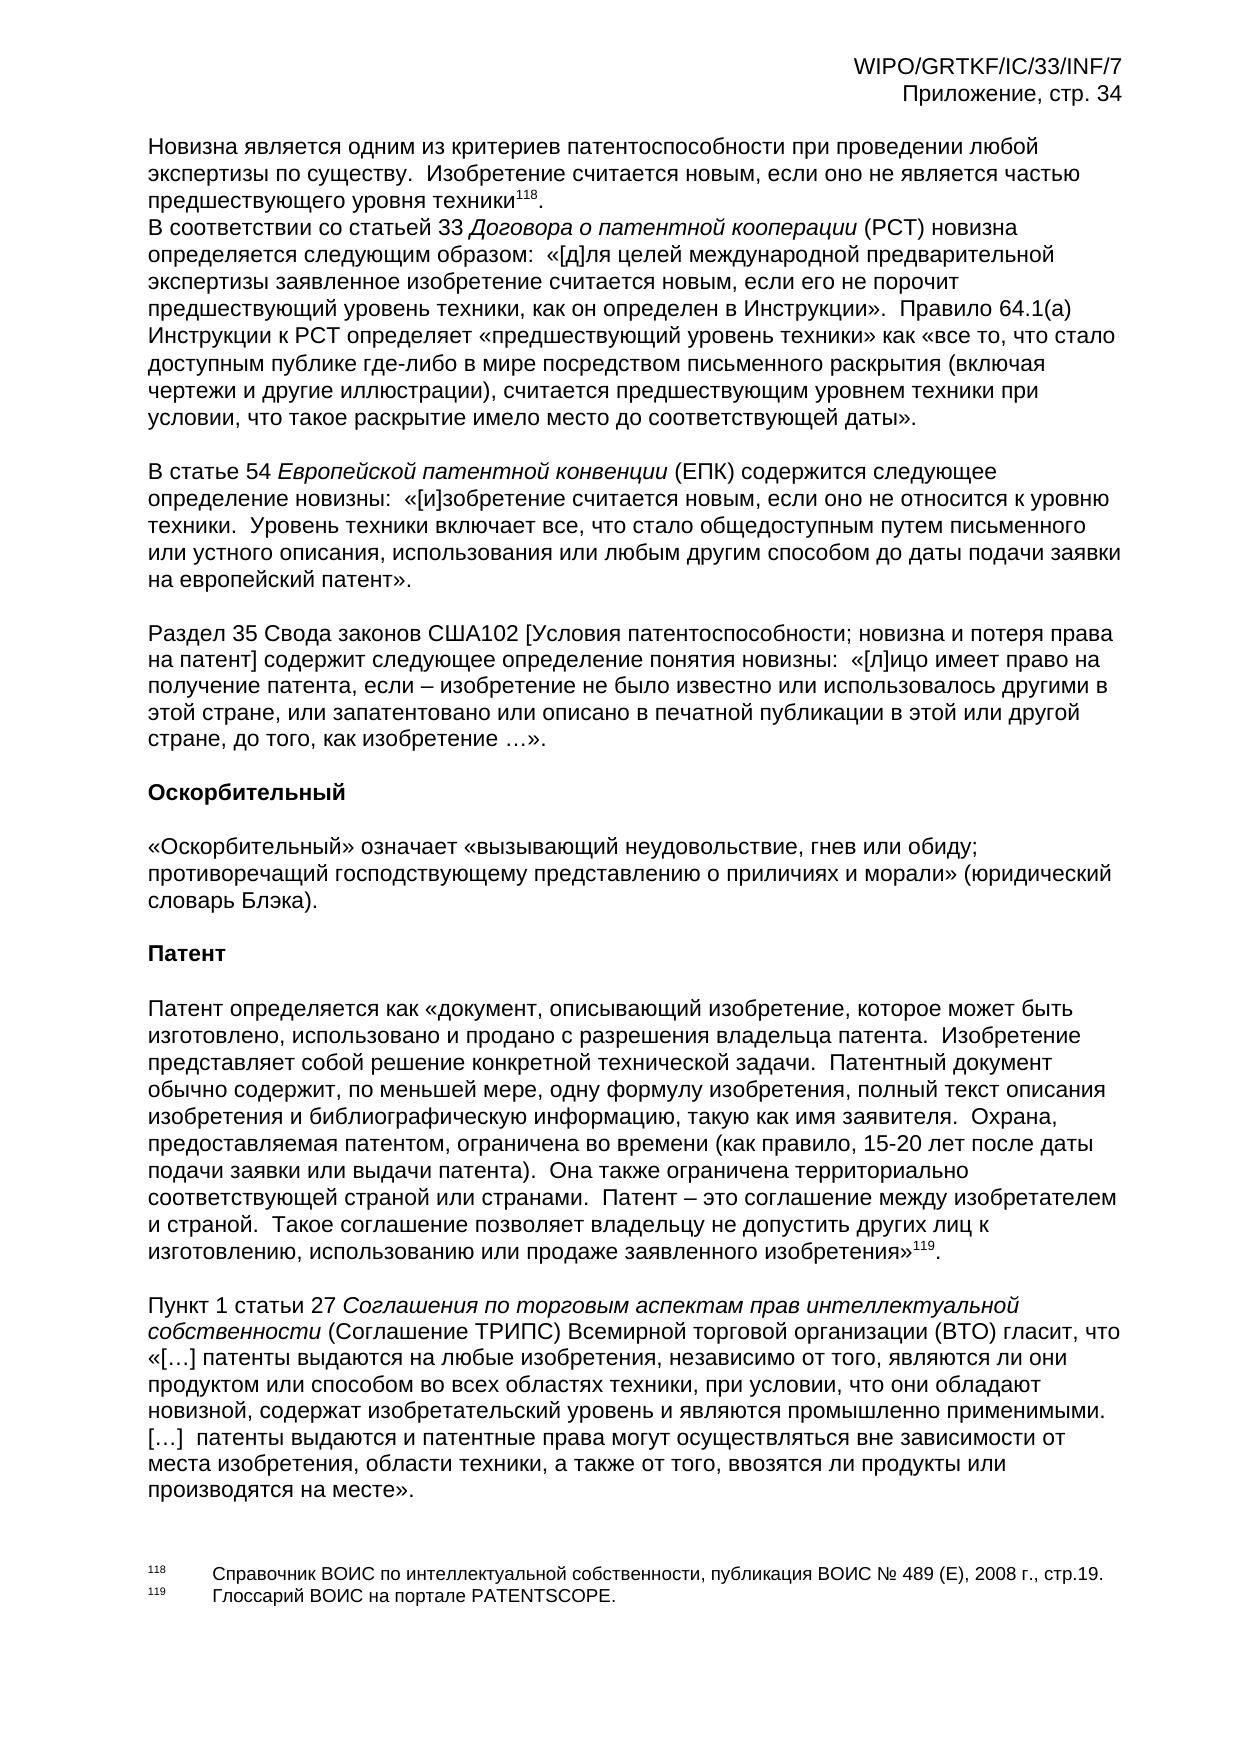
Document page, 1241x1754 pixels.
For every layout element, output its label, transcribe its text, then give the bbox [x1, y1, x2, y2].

text Патент определяется как «документ, описывающий изобретение, которое может быть изготовлено, использовано и продано с разрешения владельца патента. Изобретение представляет собой решение конкретной технической задачи. Патентный документ обычно содержит, по меньшей мере, одну формулу изобретения, полный текст описания изобретения и библиографическую информацию, такую как имя заявителя. Охрана, предоставляемая патентом, ограничена во времени (как правило, 15-20 лет после даты подачи заявки или выдачи патента). Она также ограничена территориально соответствующей страной или странами. Патент – это соглашение между изобретателем и страной. Такое соглашение позволяет владельцу не допустить других лиц к изготовлению, использованию или продаже заявленного изобретения». [148, 994, 1122, 1264]
text Патент [148, 939, 1122, 967]
text Оскорбительный [148, 778, 1122, 805]
text Пункт 1 статьи 27 Соглашения по торговым аспектам прав интеллектуальной собственности (Соглашение ТРИПС) Всемирной торговой организации (ВТО) гласит, что «[…] патенты выдаются на любые изобретения, независимо от того, являются ли они продуктом или способом во всех областях техники, при условии, что они обладают новизной, содержат изобретательский уровень и являются промышленно применимыми. […] патенты выдаются и патентные права могут осуществляться вне зависимости от места изобретения, области техники, а также от того, ввозятся ли продукты или производятся на месте». [148, 1292, 1122, 1502]
text В статье 54 Европейской патентной конвенции (ЕПК) содержится следующее определение новизны: «[и]зобретение считается новым, если оно не относится к уровню техники. Уровень техники включает все, что стало общедоступным путем письменного или устного описания, использования или любым другим способом до даты подачи заявки на европейский патент». [148, 457, 1122, 593]
text «Оскорбительный» означает «вызывающий неудовольствие, гнев или обиду; противоречащий господствующему представлению о приличиях и морали» (юридический словарь Блэка). [148, 832, 1122, 913]
text В соответствии со статьей 33 Договора о патентной кооперации (PCT) новизна определяется следующим образом: «[д]ля целей международной предварительной экспертизы заявленное изобретение считается новым, если его не порочит предшествующий уровень техники, как он определен в Инструкции». Правило 64.1(a) Инструкции к PCT определяет «предшествующий уровень техники» как «все то, что стало доступным публике где-либо в мире посредством письменного раскрытия (включая чертежи и другие иллюстрации), считается предшествующим уровнем техники при условии, что такое раскрытие имело место до соответствующей даты». [148, 213, 1122, 430]
text Новизна является одним из критериев патентоспособности при проведении любой экспертизы по существу. Изобретение считается новым, если оно не является частью предшествующего уровня техники. [148, 132, 1122, 213]
text Раздел 35 Свода законов США102 [Условия патентоспособности; новизна и потеря права на патент] содержит следующее определение понятия новизны: «[л]ицо имеет право на получение патента, если – изобретение не было известно или использовалось другими в этой стране, или запатентовано или описано в печатной публикации в этой или другой стране, до того, как изобретение …». [148, 620, 1122, 751]
